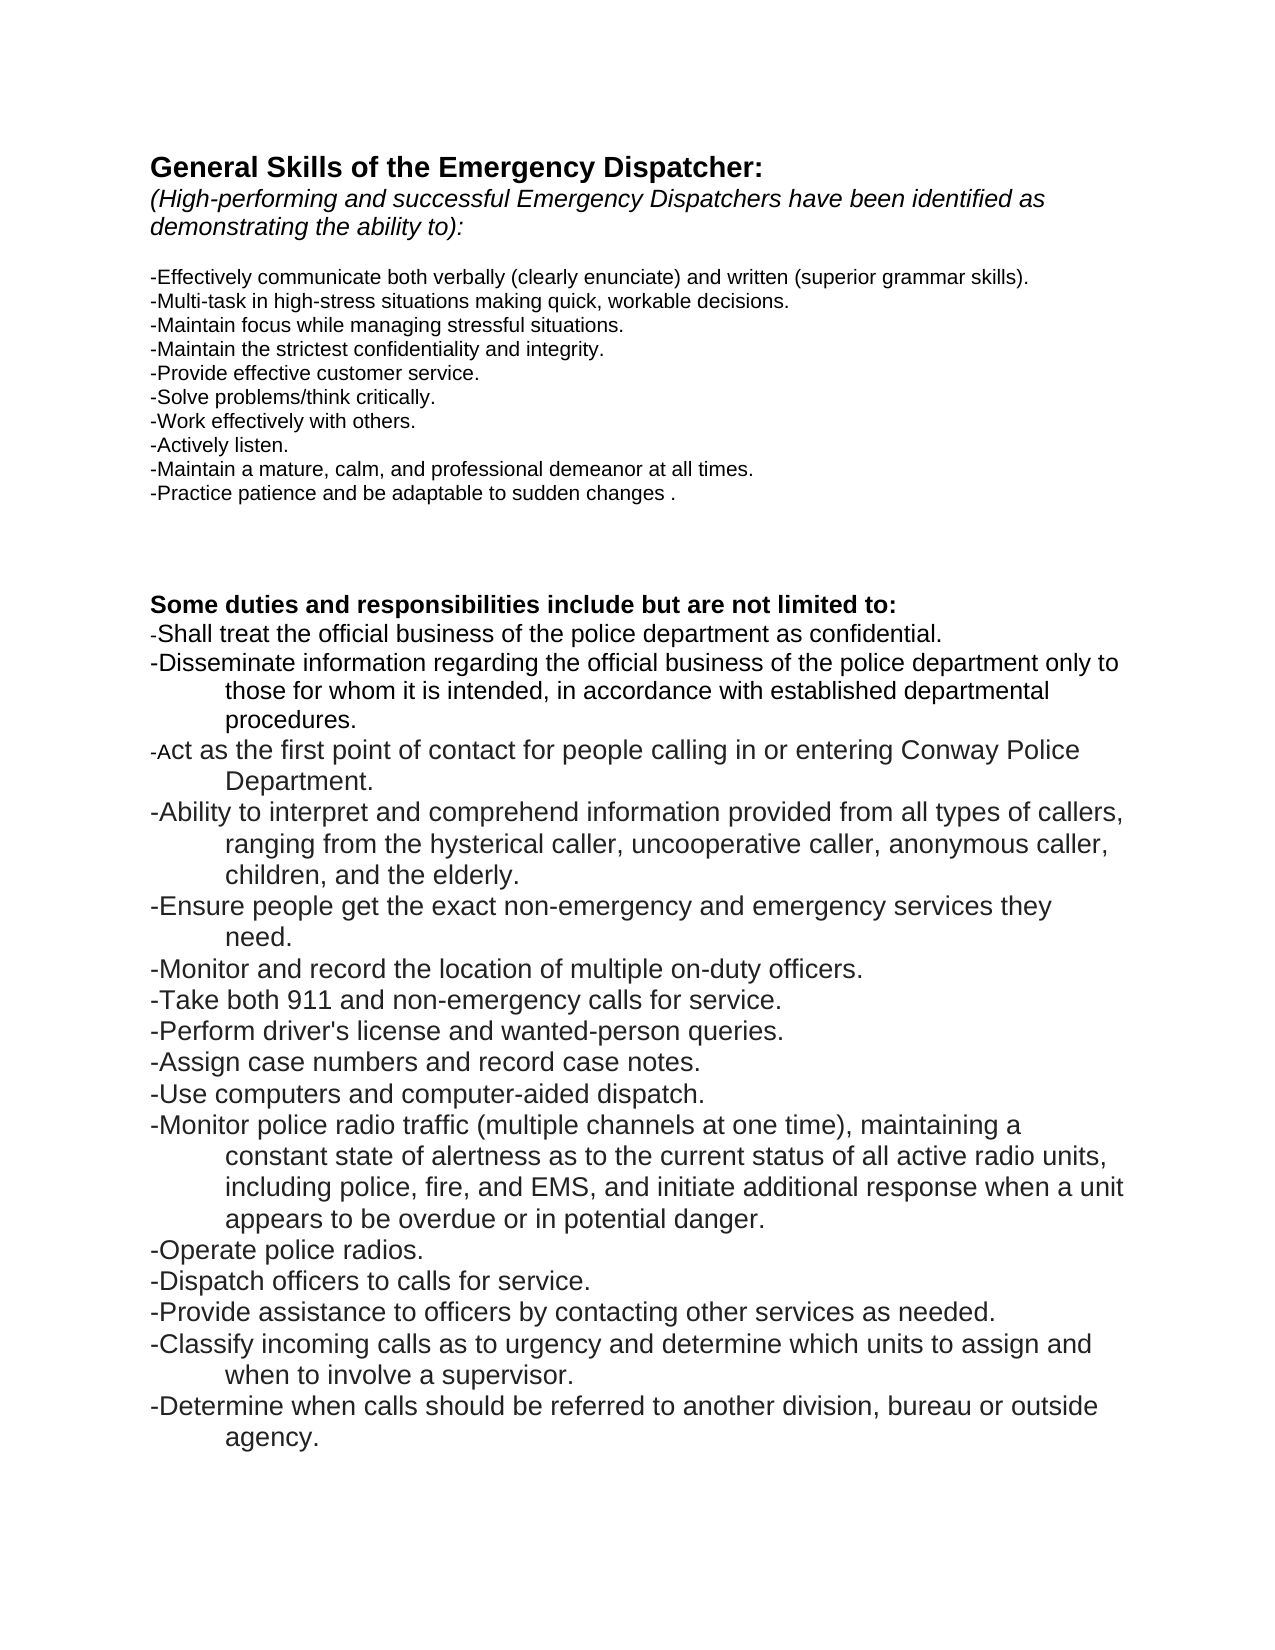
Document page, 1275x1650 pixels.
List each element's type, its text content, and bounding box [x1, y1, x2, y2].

text -Ensure people get the exact non-emergency and emergency services they need. [150, 890, 1125, 953]
text -Monitor and record the location of multiple on-duty officers. [150, 953, 1125, 984]
text (High-performing and successful Emergency Dispatchers have been identified as demonstrating the ability to): [150, 183, 1125, 241]
text -Monitor police radio traffic (multiple channels at one time), maintaining a constant state of alertness as to the current status of all active radio units, including police, fire, and EMS, and initiate additional response when a unit appears to be overdue or in potential danger. [150, 1109, 1125, 1234]
text -Perform driver's license and wanted-person queries. [150, 1015, 1125, 1046]
text -Maintain focus while managing stressful situations. [150, 313, 1125, 337]
text Some duties and responsibilities include but are not limited to: [150, 590, 1125, 619]
text -Maintain a mature, calm, and professional demeanor at all times. [150, 457, 1125, 481]
text General Skills of the Emergency Dispatcher: [150, 150, 1125, 183]
text -Multi-task in high-stress situations making quick, workable decisions. [150, 289, 1125, 313]
text -Solve problems/think critically. [150, 385, 1125, 409]
text -Take both 911 and non-emergency calls for service. [150, 984, 1125, 1015]
text -Practice patience and be adaptable to sudden changes . [150, 481, 1125, 504]
text -Disseminate information regarding the official business of the police department only to those for whom it is intended, in accordance with established departmental procedures. [150, 648, 1125, 734]
text -Effectively communicate both verbally (clearly enunciate) and written (superior grammar skills). [150, 265, 1125, 289]
text -Operate police radios. [150, 1234, 1125, 1265]
text -Determine when calls should be referred to another division, bureau or outside agency. [150, 1390, 1125, 1453]
text -Shall treat the official business of the police department as confidential. [150, 619, 1125, 648]
text -Ability to interpret and comprehend information provided from all types of callers, ranging from the hysterical caller, uncooperative caller, anonymous caller, children, and the elderly. [150, 796, 1125, 890]
text -Use computers and computer-aided dispatch. [150, 1078, 1125, 1109]
text -Assign case numbers and record case notes. [150, 1046, 1125, 1078]
text -Act as the first point of contact for people calling in or entering Conway Police Department. [150, 734, 1125, 796]
text -Work effectively with others. [150, 409, 1125, 433]
text -Actively listen. [150, 433, 1125, 457]
text -Provide effective customer service. [150, 361, 1125, 385]
text -Classify incoming calls as to urgency and determine which units to assign and when to involve a supervisor. [150, 1328, 1125, 1390]
text -Maintain the strictest confidentiality and integrity. [150, 337, 1125, 361]
text -Provide assistance to officers by contacting other services as needed. [150, 1296, 1125, 1328]
text -Dispatch officers to calls for service. [150, 1265, 1125, 1296]
